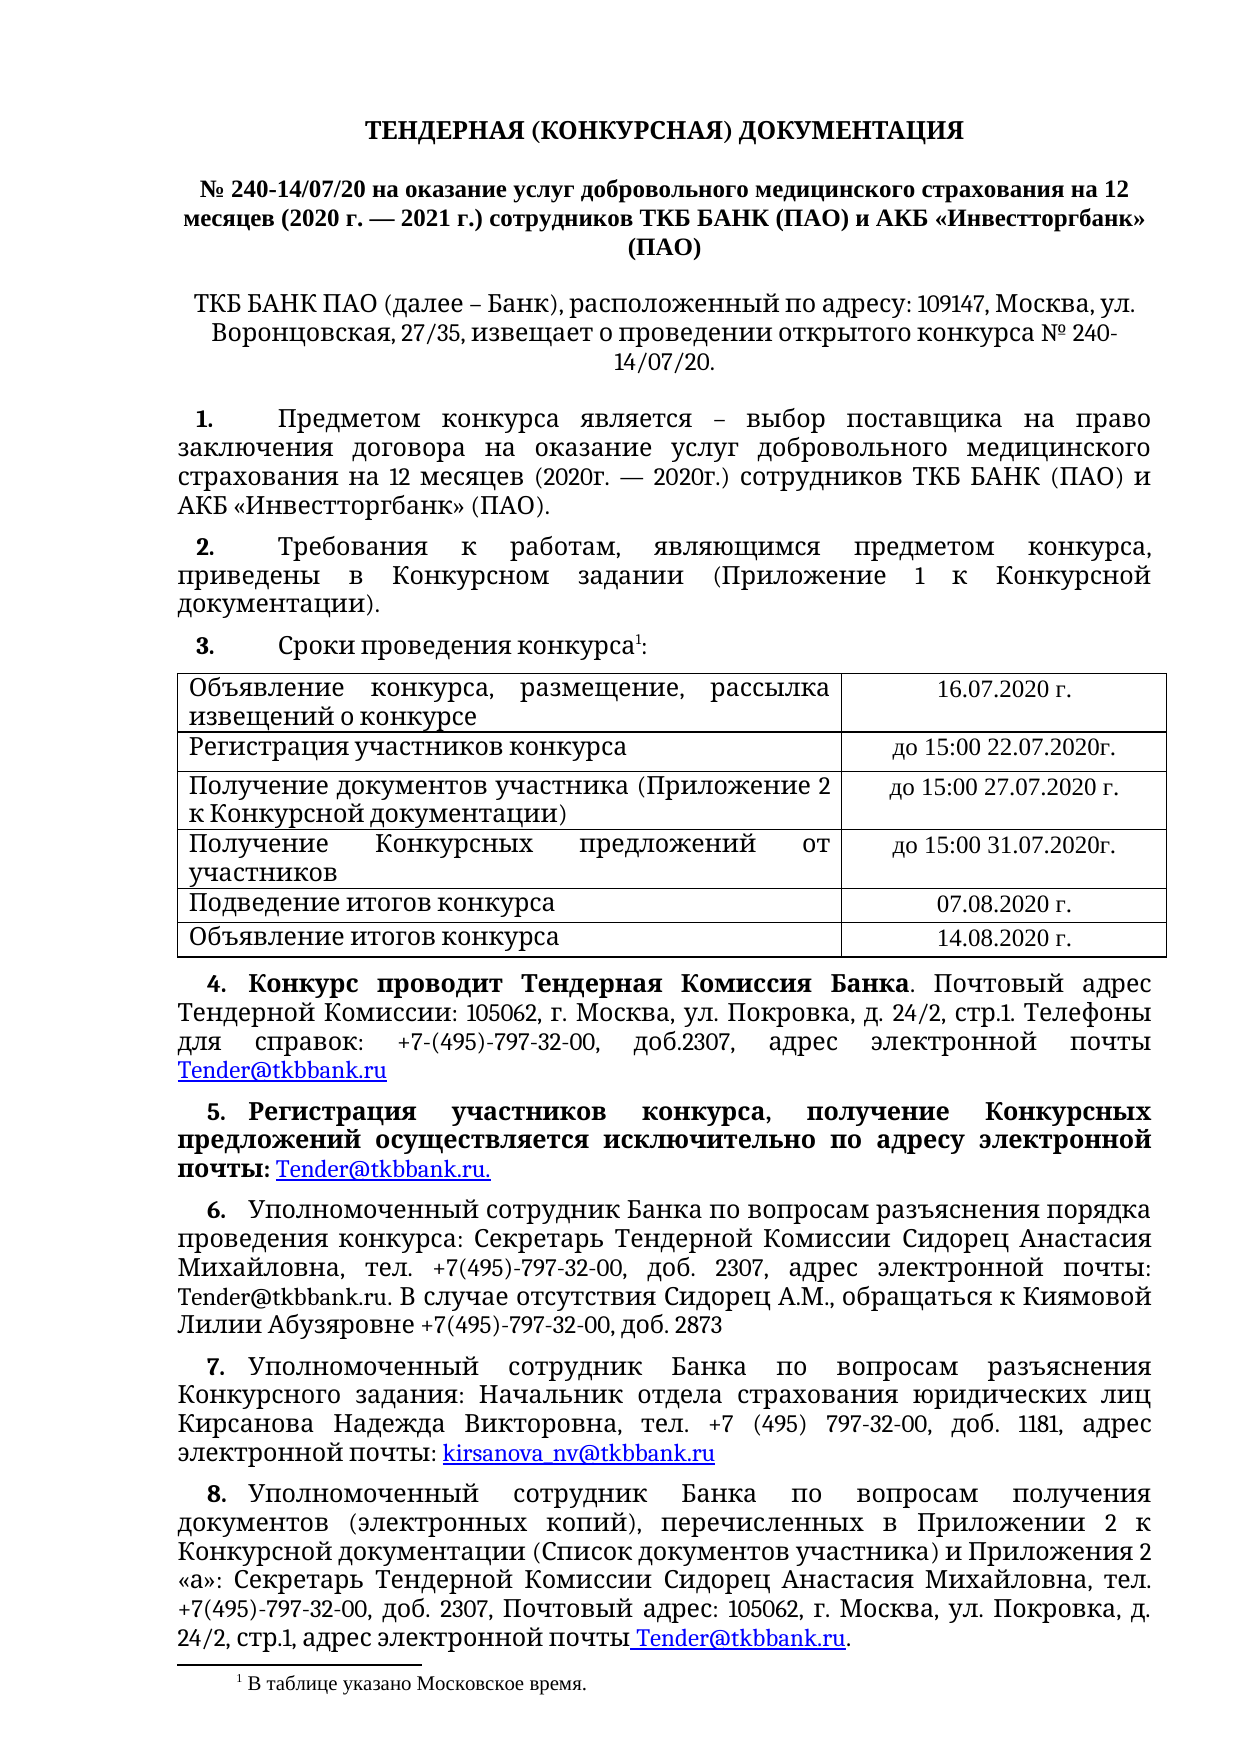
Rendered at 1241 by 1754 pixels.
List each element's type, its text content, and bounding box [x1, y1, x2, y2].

table_cell Получение документов участника (Приложение 2 к Конкурсной документации) [178, 772, 841, 829]
table_cell 14.08.2020 г. [842, 923, 1166, 956]
text ТКБ БАНК ПАО (далее – Банк), расположенный по адресу: 109147, Москва, ул. Воронцовская, 27/35, извещает о проведении открытого конкурса № 240-14/07/20. [177, 290, 1152, 376]
table_cell Подведение итогов конкурса [178, 889, 841, 922]
table_cell до 15:00 22.07.2020г. [842, 733, 1166, 771]
table_cell Объявление итогов конкурса [178, 923, 841, 956]
list Уполномоченный сотрудник Банка по вопросам разъяснения порядка проведения конкурса: Секретарь Тендерной Комиссии Сидорец Анастасия Михайловна, тел. +7(495)-797-32-00, доб. 2307, адрес электронной почты: Tender@tkbbank.ru. В случае отсутствия Сидорец А.М., обращаться к Киямовой Лилии Абузяровне +7(495)-797-32-00, доб. 2873 [177, 1196, 1152, 1340]
list Регистрация участников конкурса, получение Конкурсных предложений осуществляется исключительно по адресу электронной почты: Tender@tkbbank.ru. [177, 1097, 1152, 1184]
list Требования к работам, являющимся предметом конкурса, приведены в Конкурсном задании (Приложение 1 к Конкурсной документации). [177, 533, 1152, 619]
subtitle ТЕНДЕРНАЯ (КОНКУРСНАЯ) ДОКУМЕНТАЦИЯ [177, 117, 1152, 145]
list Конкурс проводит Тендерная Комиссия Банка. Почтовый адрес Тендерной Комиссии: 105062, г. Москва, ул. Покровка, д. 24/2, стр.1. Телефоны для справок: +7-(495)-797-32-00, доб.2307, адрес электронной почты Tender@tkbbank.ru [177, 970, 1152, 1085]
list Сроки проведения конкурса: [177, 632, 1152, 660]
list Уполномоченный сотрудник Банка по вопросам разъяснения Конкурсного задания: Начальник отдела страхования юридических лиц Кирсанова Надежда Викторовна, тел. +7 (495) 797-32-00, доб. 1181, адрес электронной почты: kirsanova_nv@tkbbank.ru [177, 1352, 1152, 1467]
table_header 16.07.2020 г. [842, 674, 1166, 731]
table_header Объявление конкурса, размещение, рассылка извещений о конкурсе [178, 674, 841, 731]
text № 240-14/07/20 на оказание услуг добровольного медицинского страхования на 12 месяцев (2020 г. — 2021 г.) сотрудников ТКБ БАНК (ПАО) и АКБ «Инвестторгбанк» (ПАО) [177, 174, 1152, 261]
table_cell Регистрация участников конкурса [178, 733, 841, 771]
table_cell Получение Конкурсных предложений от участников [178, 830, 841, 888]
list Предметом конкурса является – выбор поставщика на право заключения договора на оказание услуг добровольного медицинского страхования на 12 месяцев (2020г. — 2020г.) сотрудников ТКБ БАНК (ПАО) и АКБ «Инвестторгбанк» (ПАО). [177, 405, 1152, 520]
table_cell 07.08.2020 г. [842, 889, 1166, 922]
list Уполномоченный сотрудник Банка по вопросам получения документов (электронных копий), перечисленных в Приложении 2 к Конкурсной документации (Список документов участника) и Приложения 2 «а»: Секретарь Тендерной Комиссии Сидорец Анастасия Михайловна, тел. +7(495)-797-32-00, доб. 2307, Почтовый адрес: 105062, г. Москва, ул. Покровка, д. 24/2, стр.1, адрес электронной почты Tender@tkbbank.ru. [177, 1480, 1152, 1652]
table_cell до 15:00 27.07.2020 г. [842, 772, 1166, 829]
table_cell до 15:00 31.07.2020г. [842, 830, 1166, 888]
